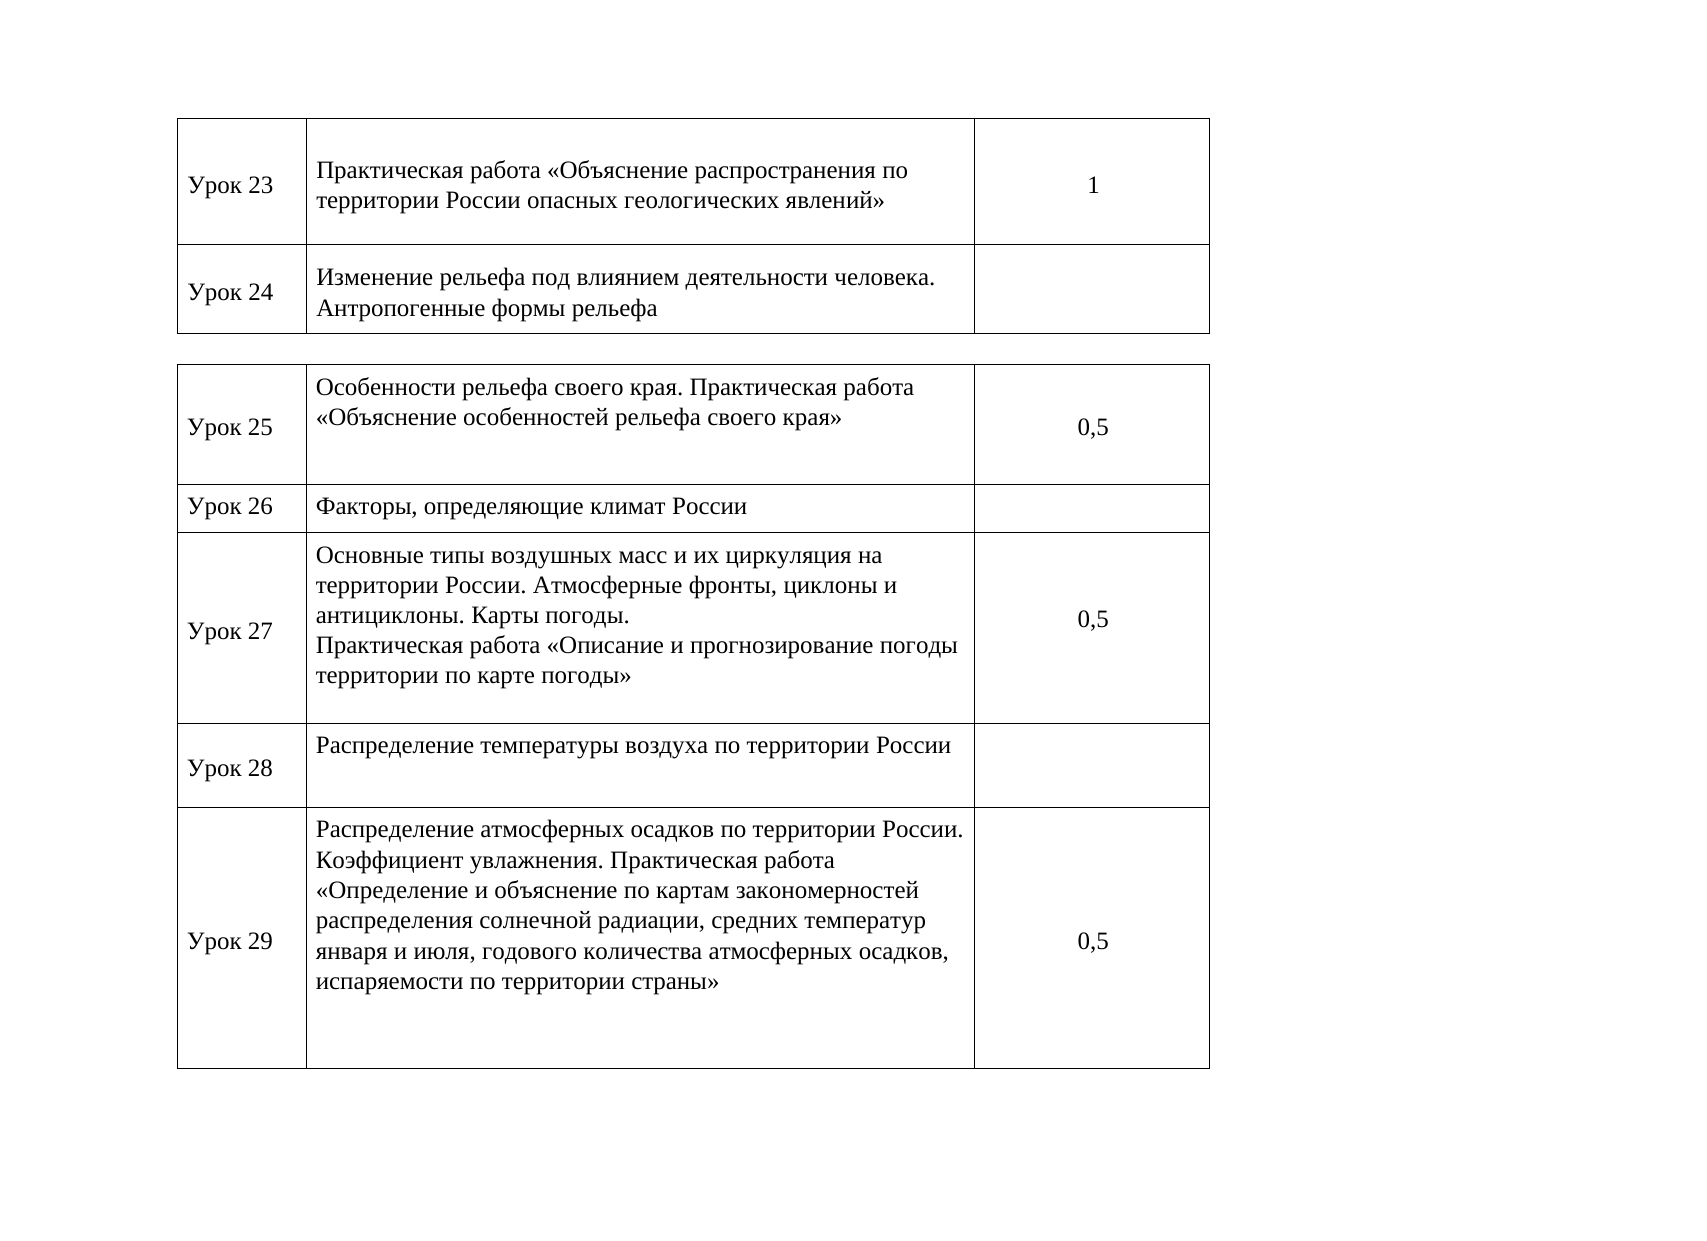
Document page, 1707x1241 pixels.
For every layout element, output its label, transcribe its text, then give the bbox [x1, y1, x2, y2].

table_cell [975, 245, 1209, 333]
table_cell Урок 29 [178, 808, 306, 1068]
table_header 0,5 [975, 365, 1209, 483]
table_cell Урок 26 [178, 485, 306, 532]
table_cell Распределение атмосферных осадков по территории России. Коэффициент увлажнения. Практическая работа «Определение и объяснение по картам закономерностей распределения солнечной радиации, средних температур января и июля, годового количества атмосферных осадков, испаряемости по территории страны» [307, 808, 974, 1068]
table_cell 0,5 [975, 808, 1209, 1068]
table_cell 0,5 [975, 533, 1209, 723]
table_cell Урок 28 [178, 724, 306, 807]
table_cell Изменение рельефа под влиянием деятельности человека. Антропогенные формы рельефа [307, 245, 974, 333]
table_cell 1 [975, 119, 1209, 244]
table_cell Урок 24 [178, 245, 306, 333]
table_cell [975, 485, 1209, 532]
table_header Особенности рельефа своего края. Практическая работа «Объяснение особенностей рельефа своего края» [307, 365, 974, 483]
table_cell [975, 724, 1209, 807]
table_cell Факторы, определяющие климат России [307, 485, 974, 532]
table_cell Урок 27 [178, 533, 306, 723]
table_cell Основные типы воздушных масс и их циркуляция на территории России. Атмосферные фронты, циклоны и антициклоны. Карты погоды. Практическая работа «Описание и прогнозирование погоды территории по карте погоды» [307, 533, 974, 723]
table_cell Практическая работа «Объяснение распространения по территории России опасных геологических явлений» [307, 119, 974, 244]
table_cell Урок 23 [178, 119, 306, 244]
table_header Урок 25 [178, 365, 306, 483]
table_cell Распределение температуры воздуха по территории России [307, 724, 974, 807]
